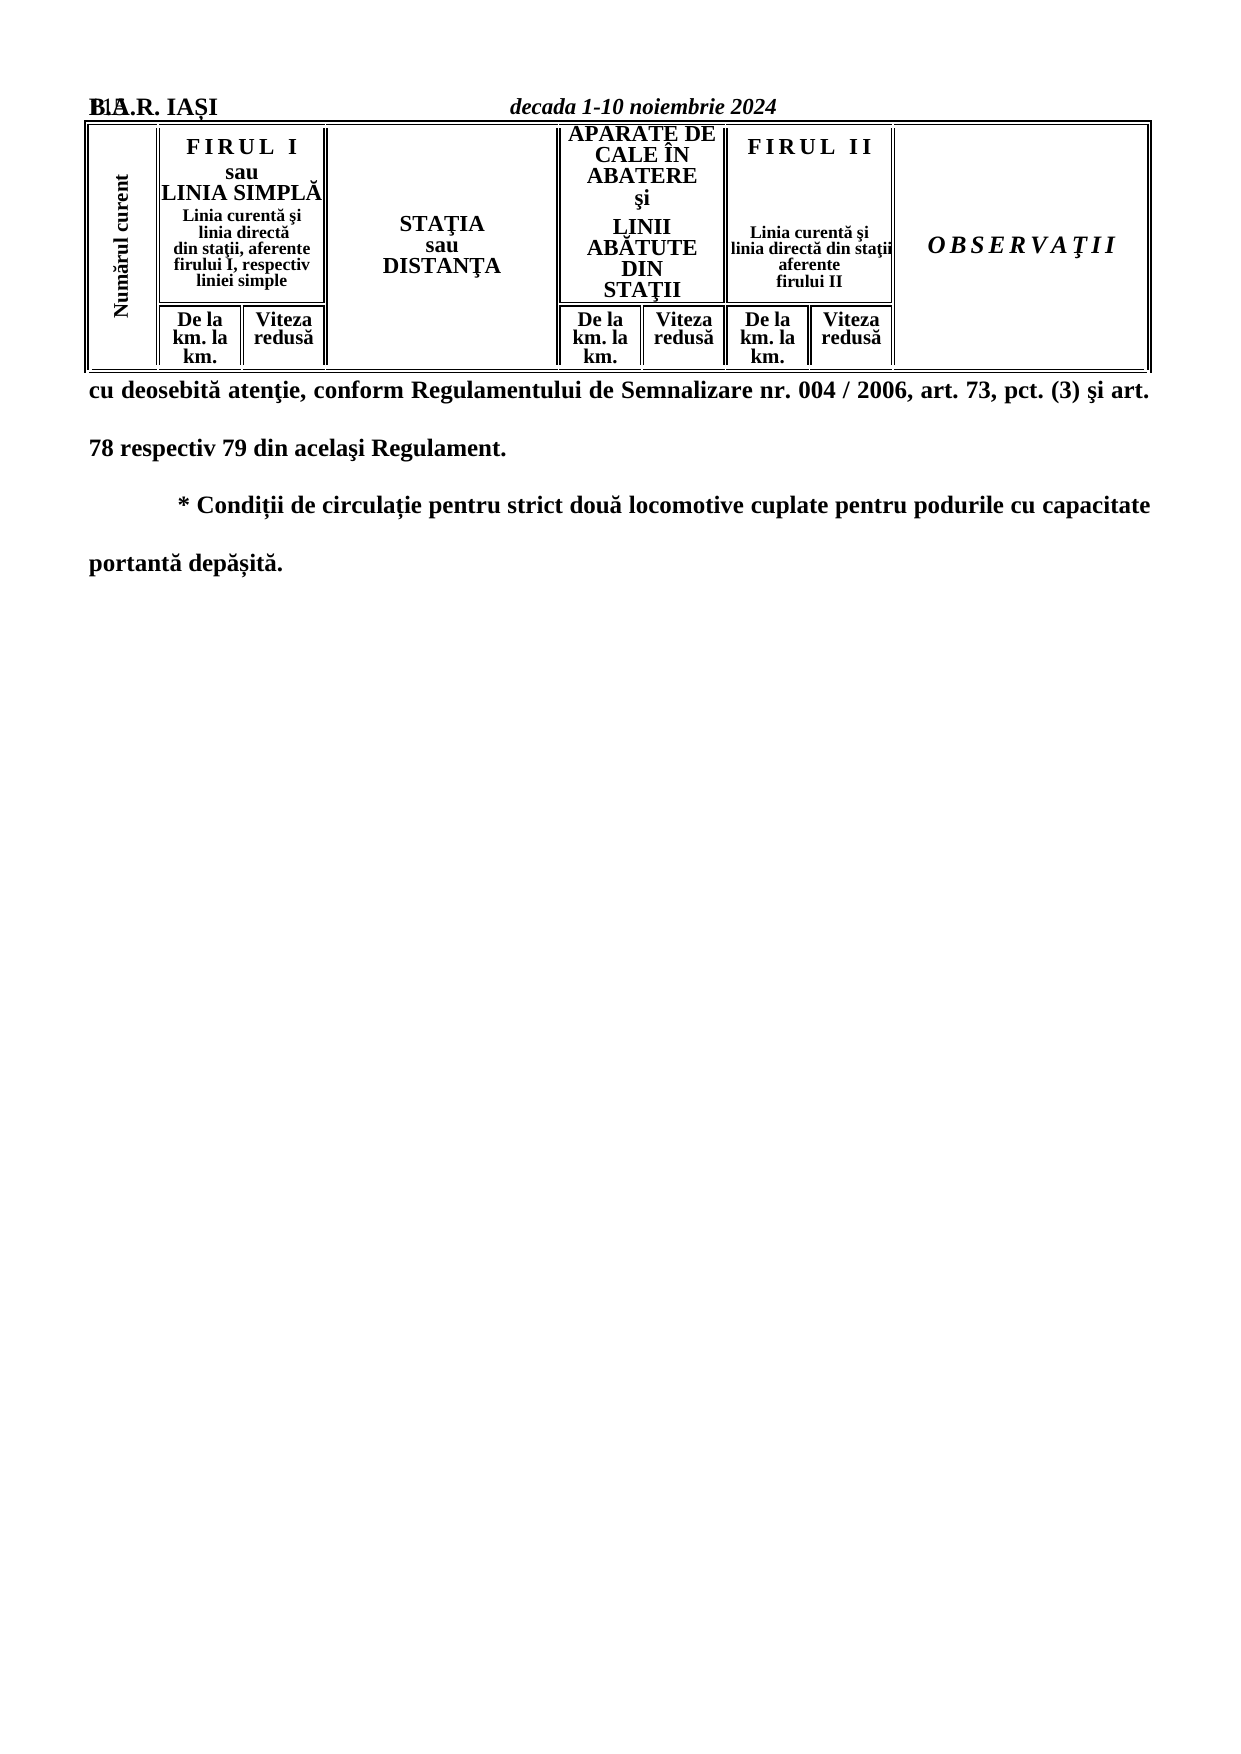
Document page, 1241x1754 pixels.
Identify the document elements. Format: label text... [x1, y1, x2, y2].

text * Condiții de circulație pentru strict două locomotive cuplate pentru podurile cu capacitate portantă depășită. [89, 491, 1152, 577]
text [89, 376, 1152, 462]
